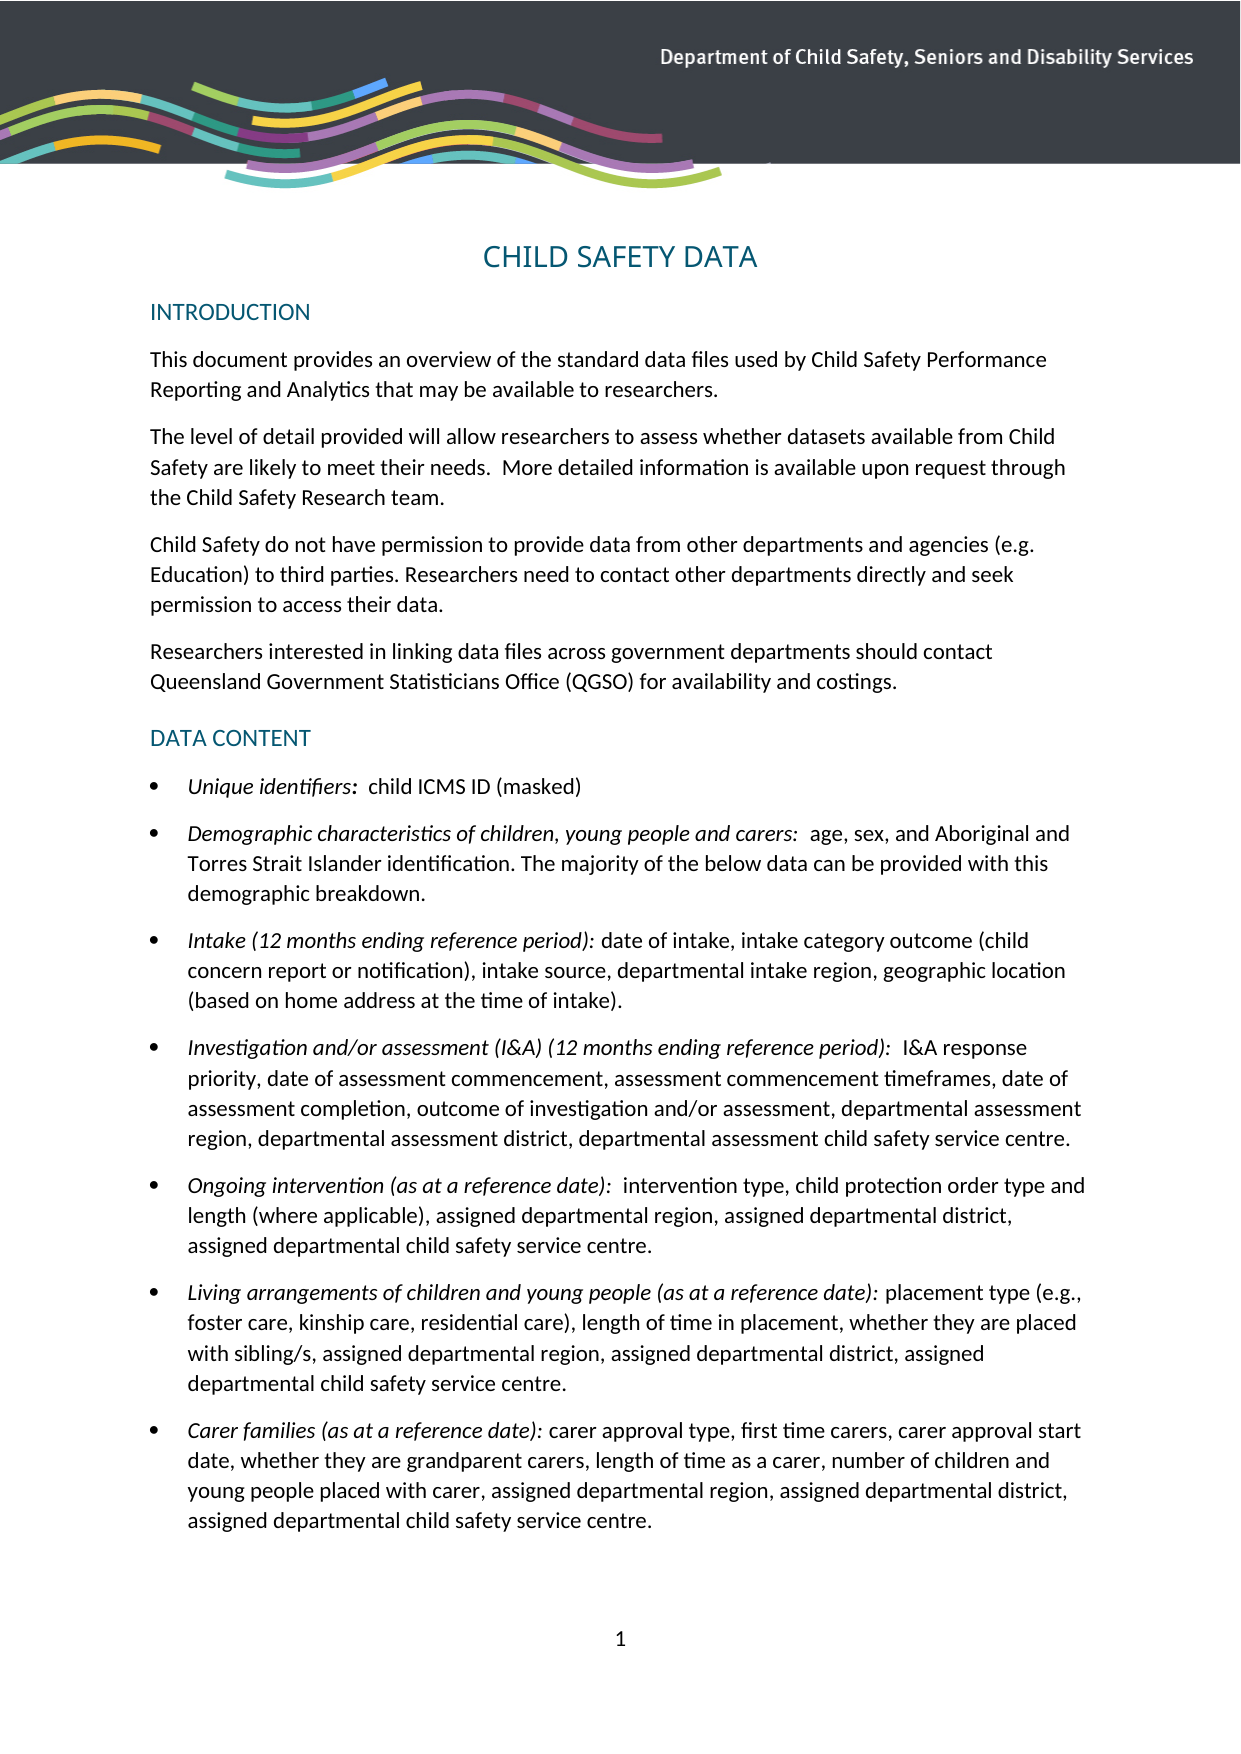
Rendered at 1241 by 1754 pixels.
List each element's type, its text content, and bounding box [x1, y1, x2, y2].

text INTRODUCTION [150, 296, 1090, 326]
text Researchers interested in linking data files across government departments should contact Queensland Government Statisticians Office (QGSO) for availability and costings. [150, 637, 1090, 695]
text CHILD SAFETY DATA [150, 236, 1090, 276]
list Living arrangements of children and young people (as at a reference date): placement type (e.g., foster care, kinship care, residential care), length of time in placement, whether they are placed with sibling/s, assigned departmental region, assigned departmental district, assigned departmental child safety service centre. [150, 1278, 1090, 1397]
list Demographic characteristics of children, young people and carers: age, sex, and Aboriginal and Torres Strait Islander identification. The majority of the below data can be provided with this demographic breakdown. [150, 819, 1090, 907]
text DATA CONTENT [150, 722, 1090, 753]
list Carer families (as at a reference date): carer approval type, first time carers, carer approval start date, whether they are grandparent carers, length of time as a carer, number of children and young people placed with carer, assigned departmental region, assigned departmental district, assigned departmental child safety service centre. [150, 1416, 1090, 1534]
picture [0, 1, 1241, 196]
list Ongoing intervention (as at a reference date): intervention type, child protection order type and length (where applicable), assigned departmental region, assigned departmental district, assigned departmental child safety service centre. [150, 1171, 1090, 1259]
list Intake (12 months ending reference period): date of intake, intake category outcome (child concern report or notification), intake source, departmental intake region, geographic location (based on home address at the time of intake). [150, 926, 1090, 1015]
list Investigation and/or assessment (I&A) (12 months ending reference period): I&A response priority, date of assessment commencement, assessment commencement timeframes, date of assessment completion, outcome of investigation and/or assessment, departmental assessment region, departmental assessment district, departmental assessment child safety service centre. [150, 1033, 1090, 1152]
list Unique identifiers: child ICMS ID (masked) [150, 772, 1090, 800]
text This document provides an overview of the standard data files used by Child Safety Performance Reporting and Analytics that may be available to researchers. [150, 345, 1090, 404]
text Child Safety do not have permission to provide data from other departments and agencies (e.g. Education) to third parties. Researchers need to contact other departments directly and seek permission to access their data. [150, 530, 1090, 618]
text The level of detail provided will allow researchers to assess whether datasets available from Child Safety are likely to meet their needs. More detailed information is available upon request through the Child Safety Research team. [150, 422, 1090, 511]
